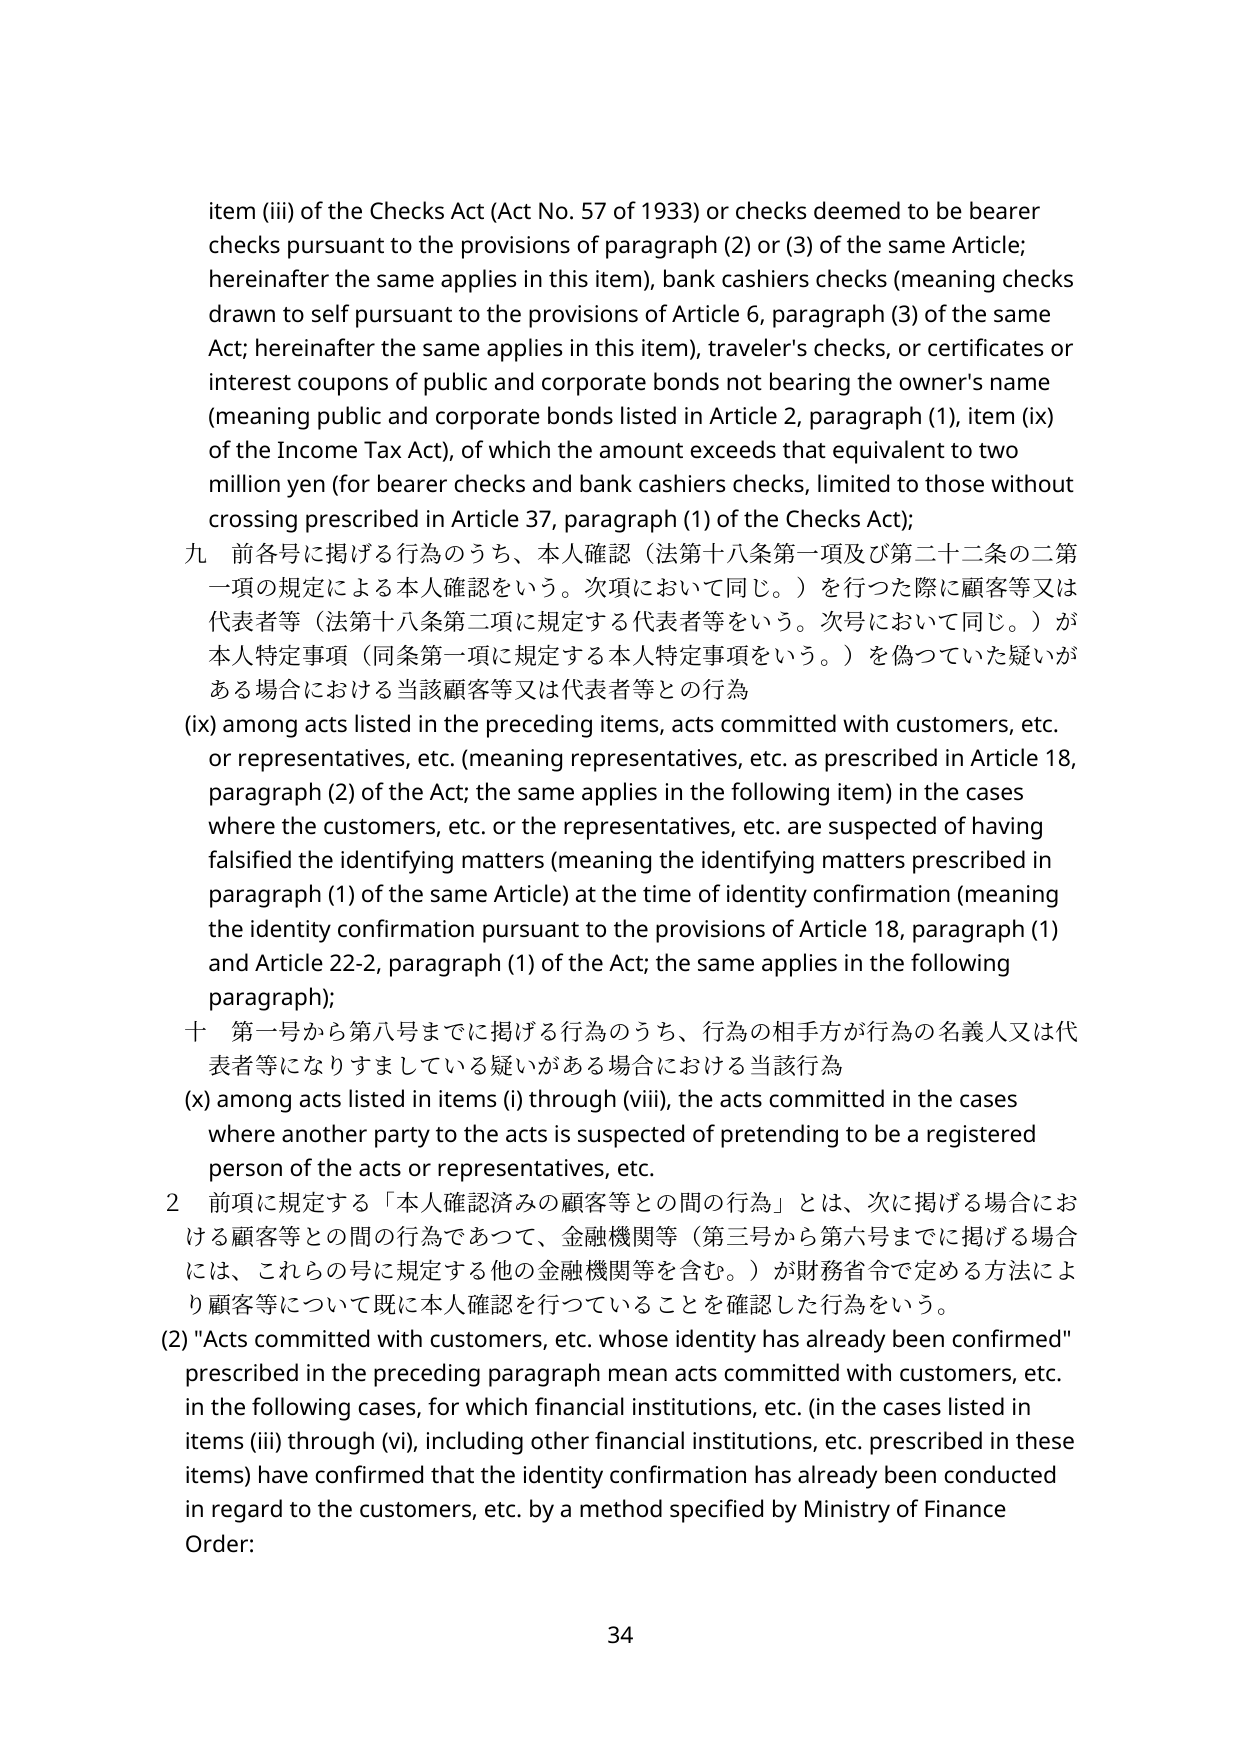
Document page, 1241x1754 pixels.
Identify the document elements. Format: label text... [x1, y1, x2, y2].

text ２ 前項に規定する「本人確認済みの顧客等との間の行為」とは、次に掲げる場合における顧客等との間の行為であつて、金融機関等（第三号から第六号までに掲げる場合には、これらの号に規定する他の金融機関等を含む。）が財務省令で定める方法により顧客等について既に本人確認を行つていることを確認した行為をいう。 [161, 1184, 1079, 1321]
text 九 前各号に掲げる行為のうち、本人確認（法第十八条第一項及び第二十二条の二第一項の規定による本人確認をいう。次項において同じ。）を行つた際に顧客等又は代表者等（法第十八条第二項に規定する代表者等をいう。次号において同じ。）が本人特定事項（同条第一項に規定する本人特定事項をいう。）を偽つていた疑いがある場合における当該顧客等又は代表者等との行為 [184, 535, 1079, 706]
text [184, 194, 1079, 535]
text 十 第一号から第八号までに掲げる行為のうち、行為の相手方が行為の名義人又は代表者等になりすましている疑いがある場合における当該行為 [184, 1014, 1079, 1082]
text (ix) among acts listed in the preceding items, acts committed with customers, etc. or representatives, etc. (meaning representatives, etc. as prescribed in Article 18, paragraph (2) of the Act; the same applies in the following item) in the cases where the customers, etc. or the representatives, etc. are suspected of having falsified the identifying matters (meaning the identifying matters prescribed in paragraph (1) of the same Article) at the time of identity confirmation (meaning the identity confirmation pursuant to the provisions of Article 18, paragraph (1) and Article 22-2, paragraph (1) of the Act; the same applies in the following paragraph); [184, 706, 1079, 1014]
text (2) "Acts committed with customers, etc. whose identity has already been confirmed" prescribed in the preceding paragraph mean acts committed with customers, etc. in the following cases, for which financial institutions, etc. (in the cases listed in items (iii) through (vi), including other financial institutions, etc. prescribed in these items) have confirmed that the identity confirmation has already been conducted in regard to the customers, etc. by a method specified by Ministry of Finance Order: [161, 1321, 1079, 1560]
text (x) among acts listed in items (i) through (viii), the acts committed in the cases where another party to the acts is suspected of pretending to be a registered person of the acts or representatives, etc. [184, 1082, 1079, 1184]
